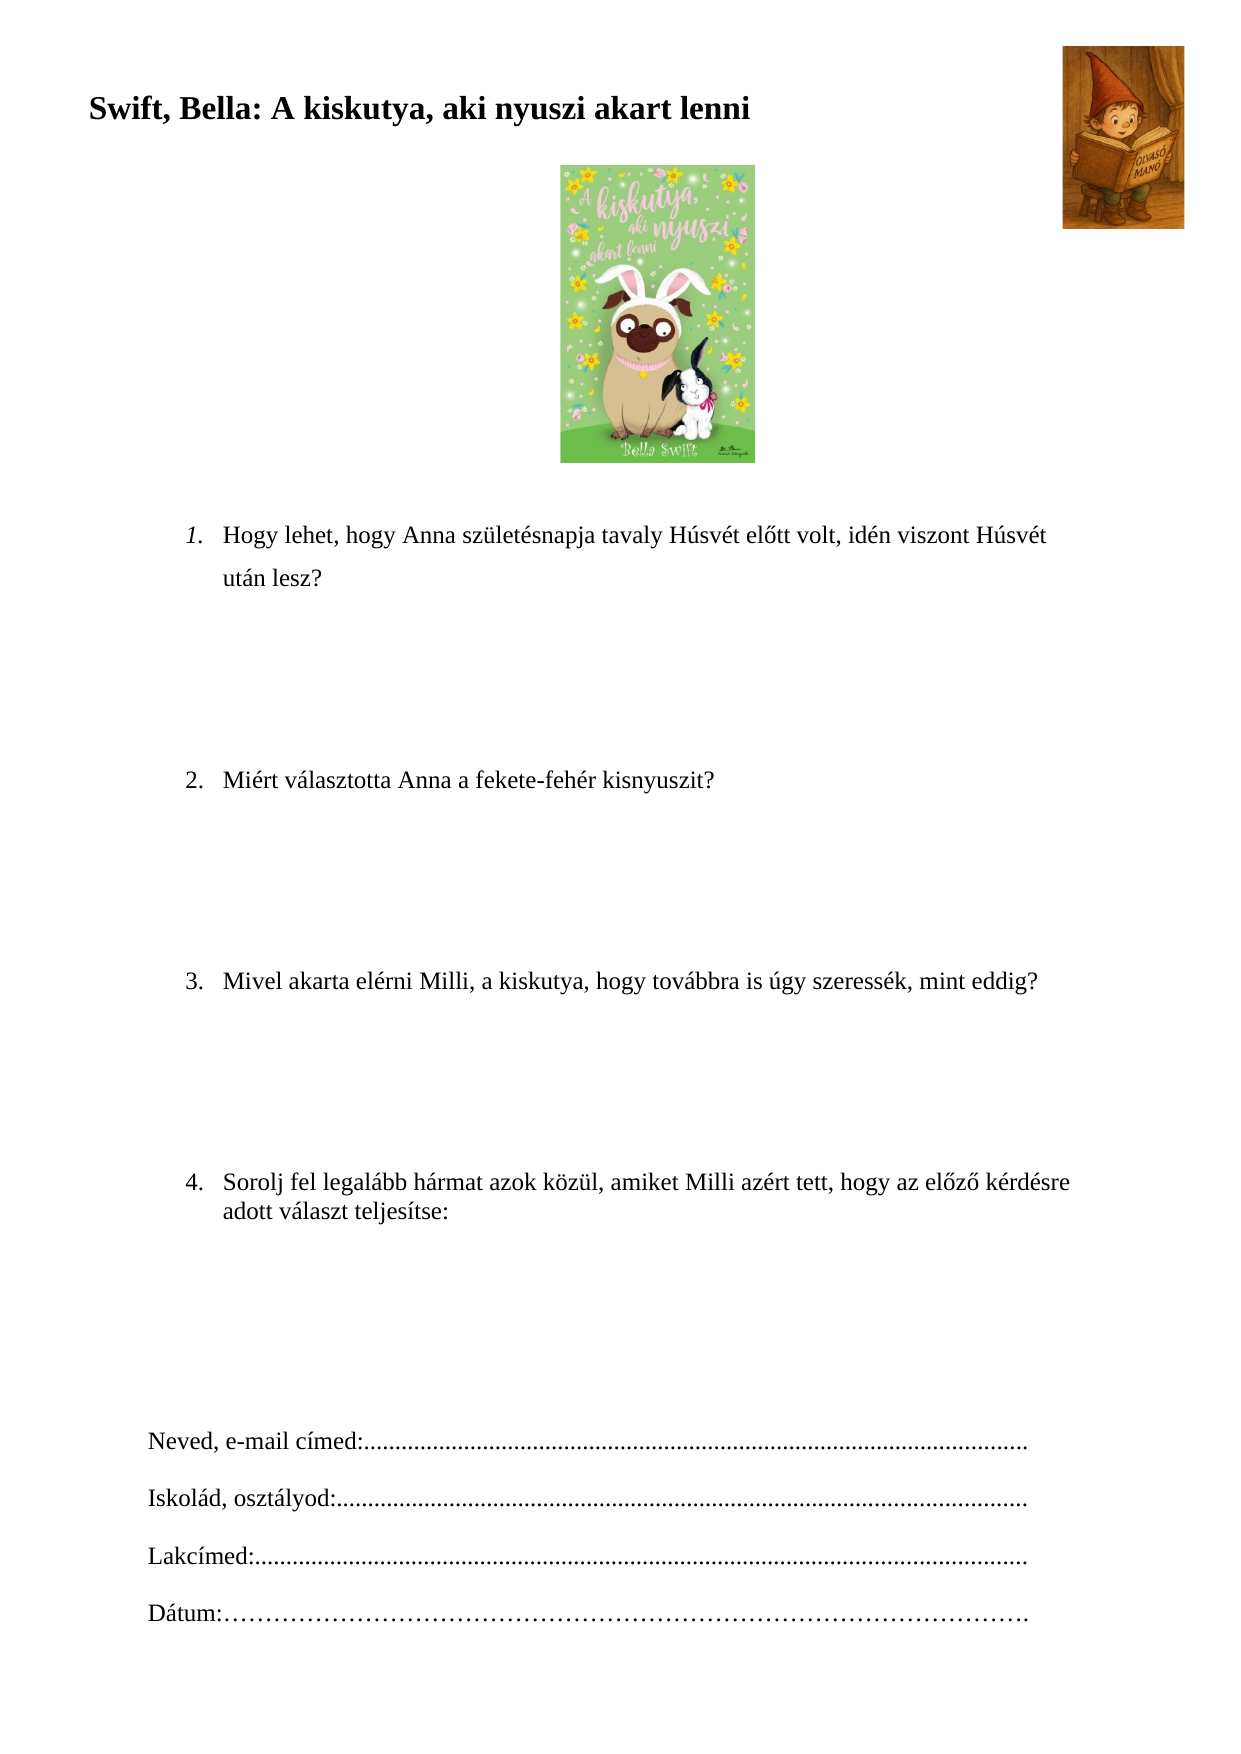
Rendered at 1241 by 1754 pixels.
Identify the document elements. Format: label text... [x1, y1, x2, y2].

list Miért választotta Anna a fekete-fehér kisnyuszit? [185, 765, 1093, 793]
picture [1062, 46, 1185, 229]
picture [560, 165, 755, 463]
text Iskolád, osztályod: [148, 1483, 1093, 1512]
text Lakcímed: [148, 1541, 1093, 1570]
text Dátum:……………………………………………………………………………………. [148, 1598, 1093, 1627]
text Swift, Bella: A kiskutya, aki nyuszi akart lenni [88, 89, 1093, 127]
list Sorolj fel legalább hármat azok közül, amiket Milli azért tett, hogy az előző kérdésre adott választ teljesítse: [185, 1167, 1093, 1225]
text Neved, e-mail címed: [148, 1426, 1093, 1455]
list Hogy lehet, hogy Anna születésnapja tavaly Húsvét előtt volt, idén viszont Húsvét után lesz? [185, 520, 1093, 635]
list Mivel akarta elérni Milli, a kiskutya, hogy továbbra is úgy szeressék, mint eddig? [185, 966, 1093, 995]
